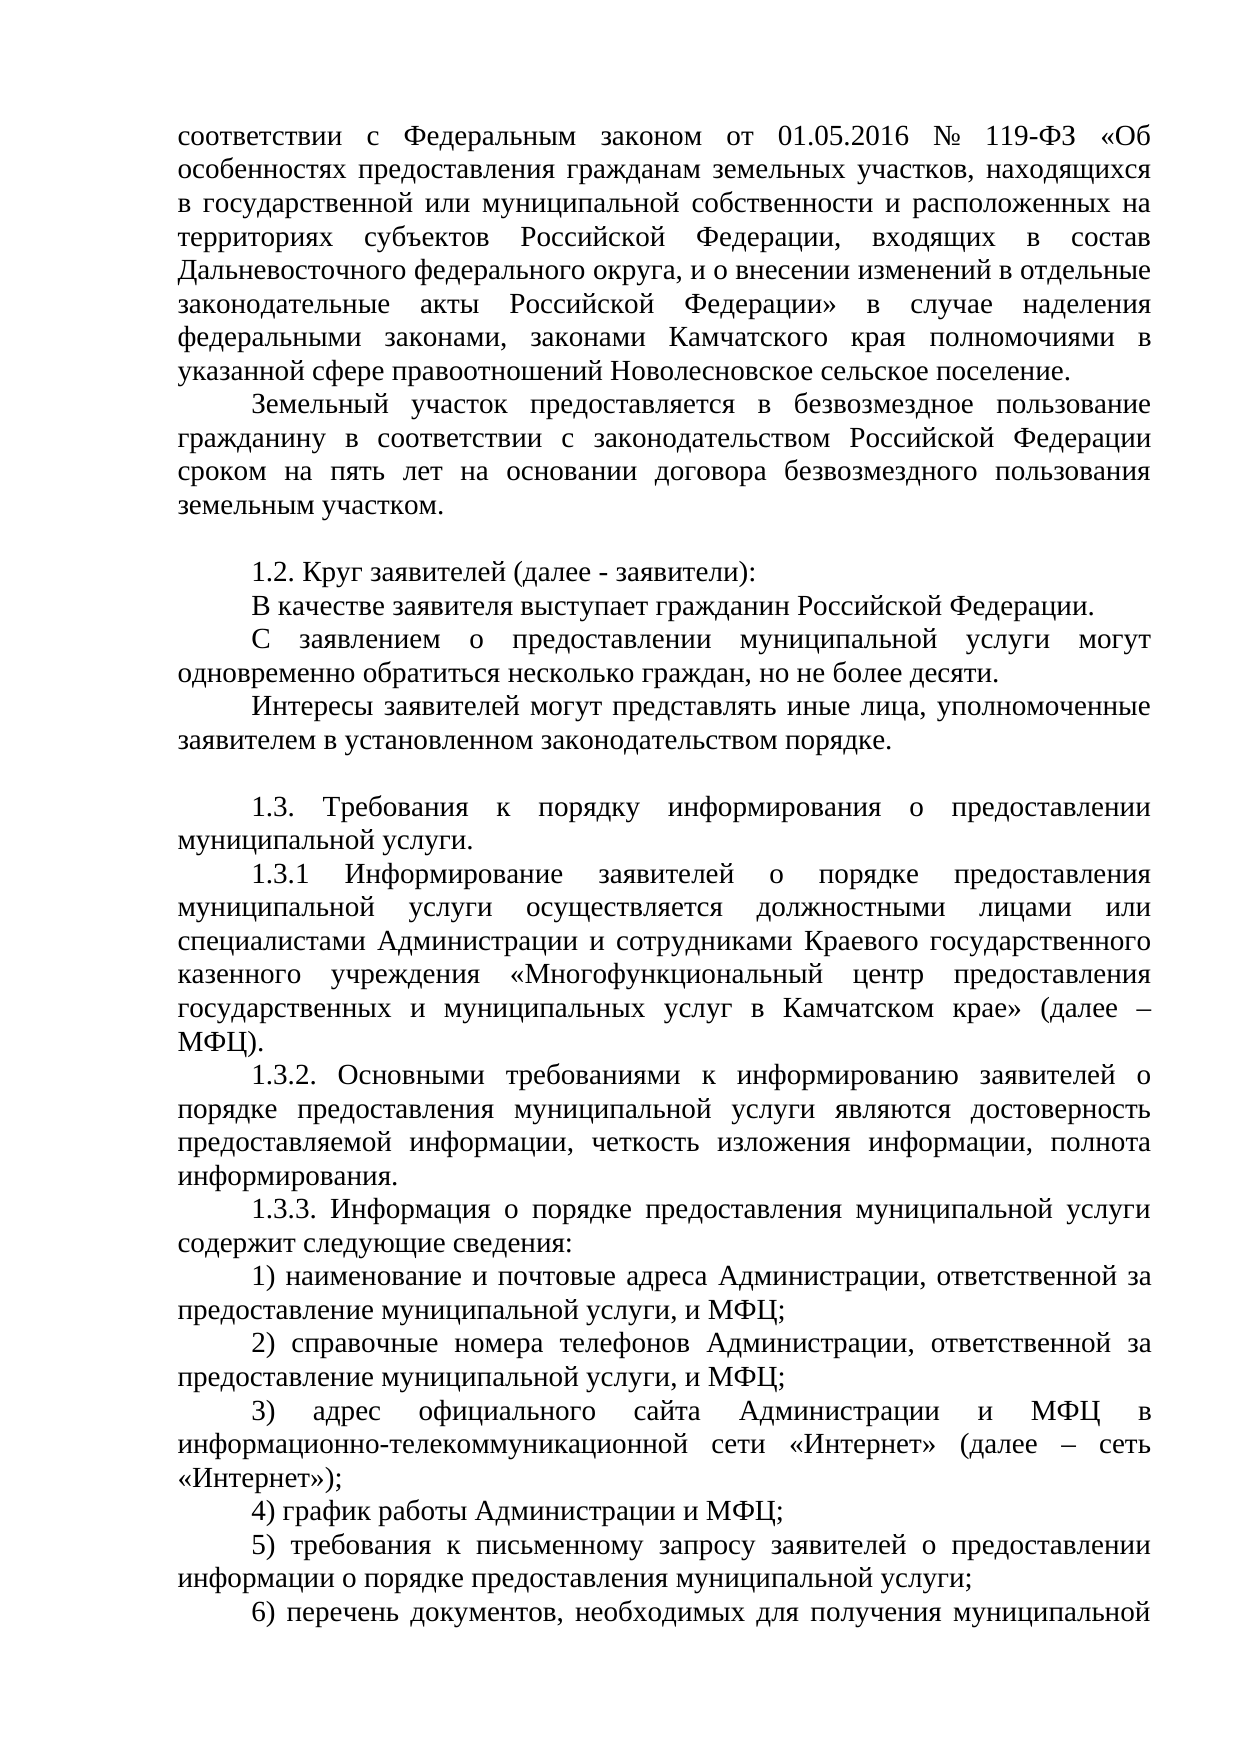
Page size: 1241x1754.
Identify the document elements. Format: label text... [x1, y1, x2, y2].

text Земельный участок предоставляется в безвозмездное пользование гражданину в соответствии с законодательством Российской Федерации сроком на пять лет на основании договора безвозмездного пользования земельным участком. [177, 386, 1152, 521]
text 1.3.3. Информация о порядке предоставления муниципальной услуги содержит следующие сведения: [177, 1191, 1152, 1258]
text 1.3.1 Информирование заявителей о порядке предоставления муниципальной услуги осуществляется должностными лицами или специалистами Администрации и сотрудниками Краевого государственного казенного учреждения «Многофункциональный центр предоставления государственных и муниципальных услуг в Камчатском крае» (далее – МФЦ). [177, 856, 1152, 1057]
text 1.3. Требования к порядку информирования о предоставлении муниципальной услуги. [177, 789, 1152, 856]
text 1) наименование и почтовые адреса Администрации, ответственной за предоставление муниципальной услуги, и МФЦ; [177, 1258, 1152, 1326]
text 4) график работы Администрации и МФЦ; [177, 1493, 1152, 1527]
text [177, 1594, 1152, 1627]
text 5) требования к письменному запросу заявителей о предоставлении информации о порядке предоставления муниципальной услуги; [177, 1527, 1152, 1594]
text 1.3.2. Основными требованиями к информированию заявителей о порядке предоставления муниципальной услуги являются достоверность предоставляемой информации, четкость изложения информации, полнота информирования. [177, 1057, 1152, 1191]
text В качестве заявителя выступает гражданин Российской Федерации. [177, 588, 1152, 621]
text 1.2. Круг заявителей (далее - заявители): [177, 554, 1152, 588]
text С заявлением о предоставлении муниципальной услуги могут одновременно обратиться несколько граждан, но не более десяти. [177, 621, 1152, 688]
text Интересы заявителей могут представлять иные лица, уполномоченные заявителем в установленном законодательством порядке. [177, 688, 1152, 755]
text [177, 118, 1152, 386]
text 3) адрес официального сайта Администрации и МФЦ в информационно-телекоммуникационной сети «Интернет» (далее – сеть «Интернет»); [177, 1393, 1152, 1493]
text 2) справочные номера телефонов Администрации, ответственной за предоставление муниципальной услуги, и МФЦ; [177, 1326, 1152, 1393]
